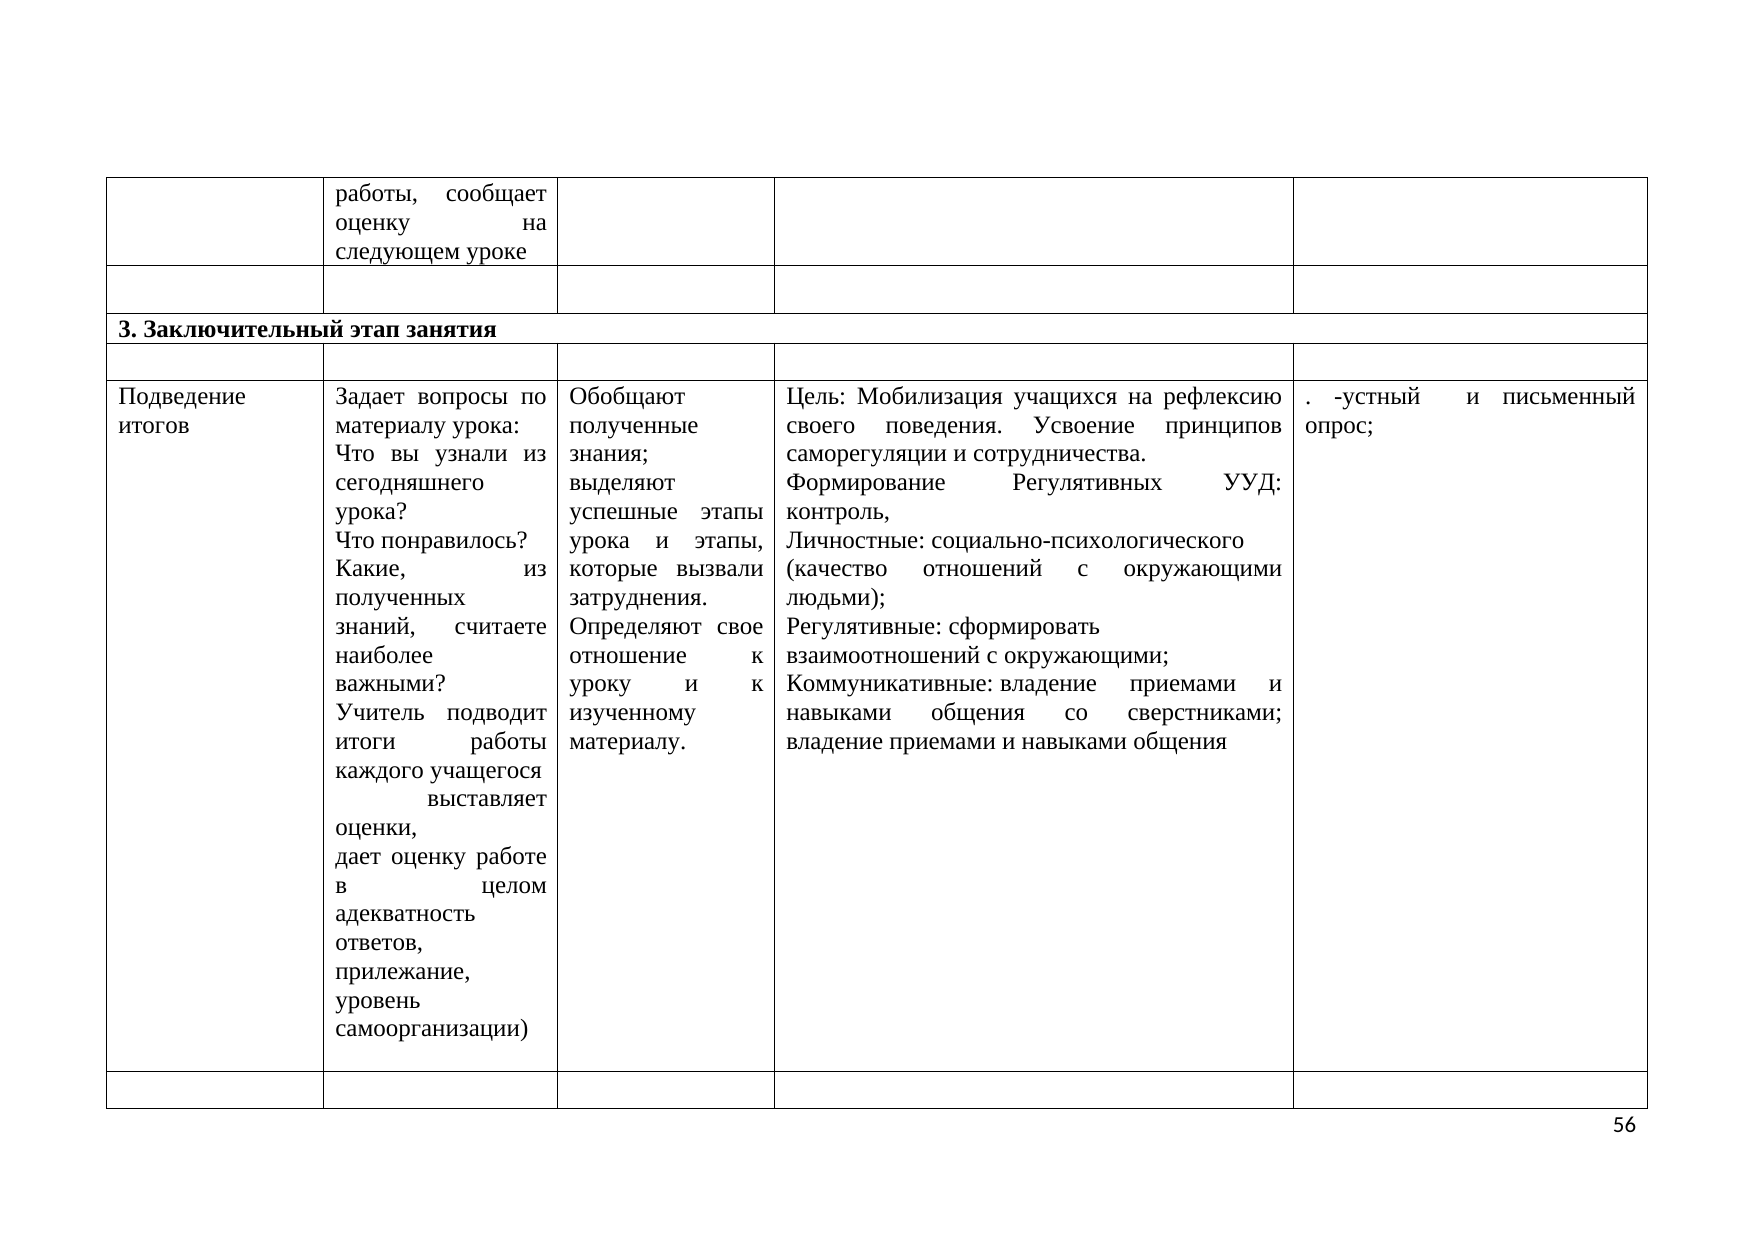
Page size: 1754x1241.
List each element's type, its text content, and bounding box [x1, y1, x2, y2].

table_cell Обобщают полученные знания; выделяют успешные этапы урока и этапы, которые вызвали затруднения. Определяют свое отношение к уроку и к изученному материалу. [558, 381, 774, 1071]
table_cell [1294, 178, 1647, 264]
table_cell 3. Заключительный этап занятия [107, 314, 1647, 343]
table_cell [324, 344, 557, 380]
table_cell [775, 344, 1293, 380]
table_cell Цель: Мобилизация учащихся на рефлексию своего поведения. Усвоение принципов саморегуляции и сотрудничества. Формирование Регулятивных УУД: контроль, Личностные: социально-психологического (качество отношений с окружающими людьми); Регулятивные: сформировать взаимоотношений с окружающими; Коммуникативные: владение приемами и навыками общения со сверстниками; владение приемами и навыками общения [775, 381, 1293, 1071]
table_cell [775, 178, 1293, 264]
table_cell [107, 266, 323, 313]
table_cell . -устный и письменный опрос; [1294, 381, 1647, 1071]
table_cell [558, 266, 774, 313]
table_cell [775, 1072, 1293, 1108]
table_cell [558, 1072, 774, 1108]
table_cell [107, 344, 323, 380]
table_cell Подведение итогов [107, 381, 323, 1071]
table_cell [107, 1072, 323, 1108]
table_cell [1294, 266, 1647, 313]
table_cell Задает вопросы по материалу урока: Что вы узнали из сегодняшнего урока? Что понравилось? Какие, из полученных знаний, считаете наиболее важными? Учитель подводит итоги работы каждого учащегося выставляет оценки, дает оценку работе в целом адекватность ответов, прилежание, уровень самоорганизации) [324, 381, 557, 1071]
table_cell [558, 178, 774, 264]
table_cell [107, 178, 323, 264]
table_cell [324, 1072, 557, 1108]
table_cell [558, 344, 774, 380]
table_cell [324, 266, 557, 313]
table_cell [1294, 1072, 1647, 1108]
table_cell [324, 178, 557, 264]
table_cell [775, 266, 1293, 313]
table_cell [1294, 344, 1647, 380]
